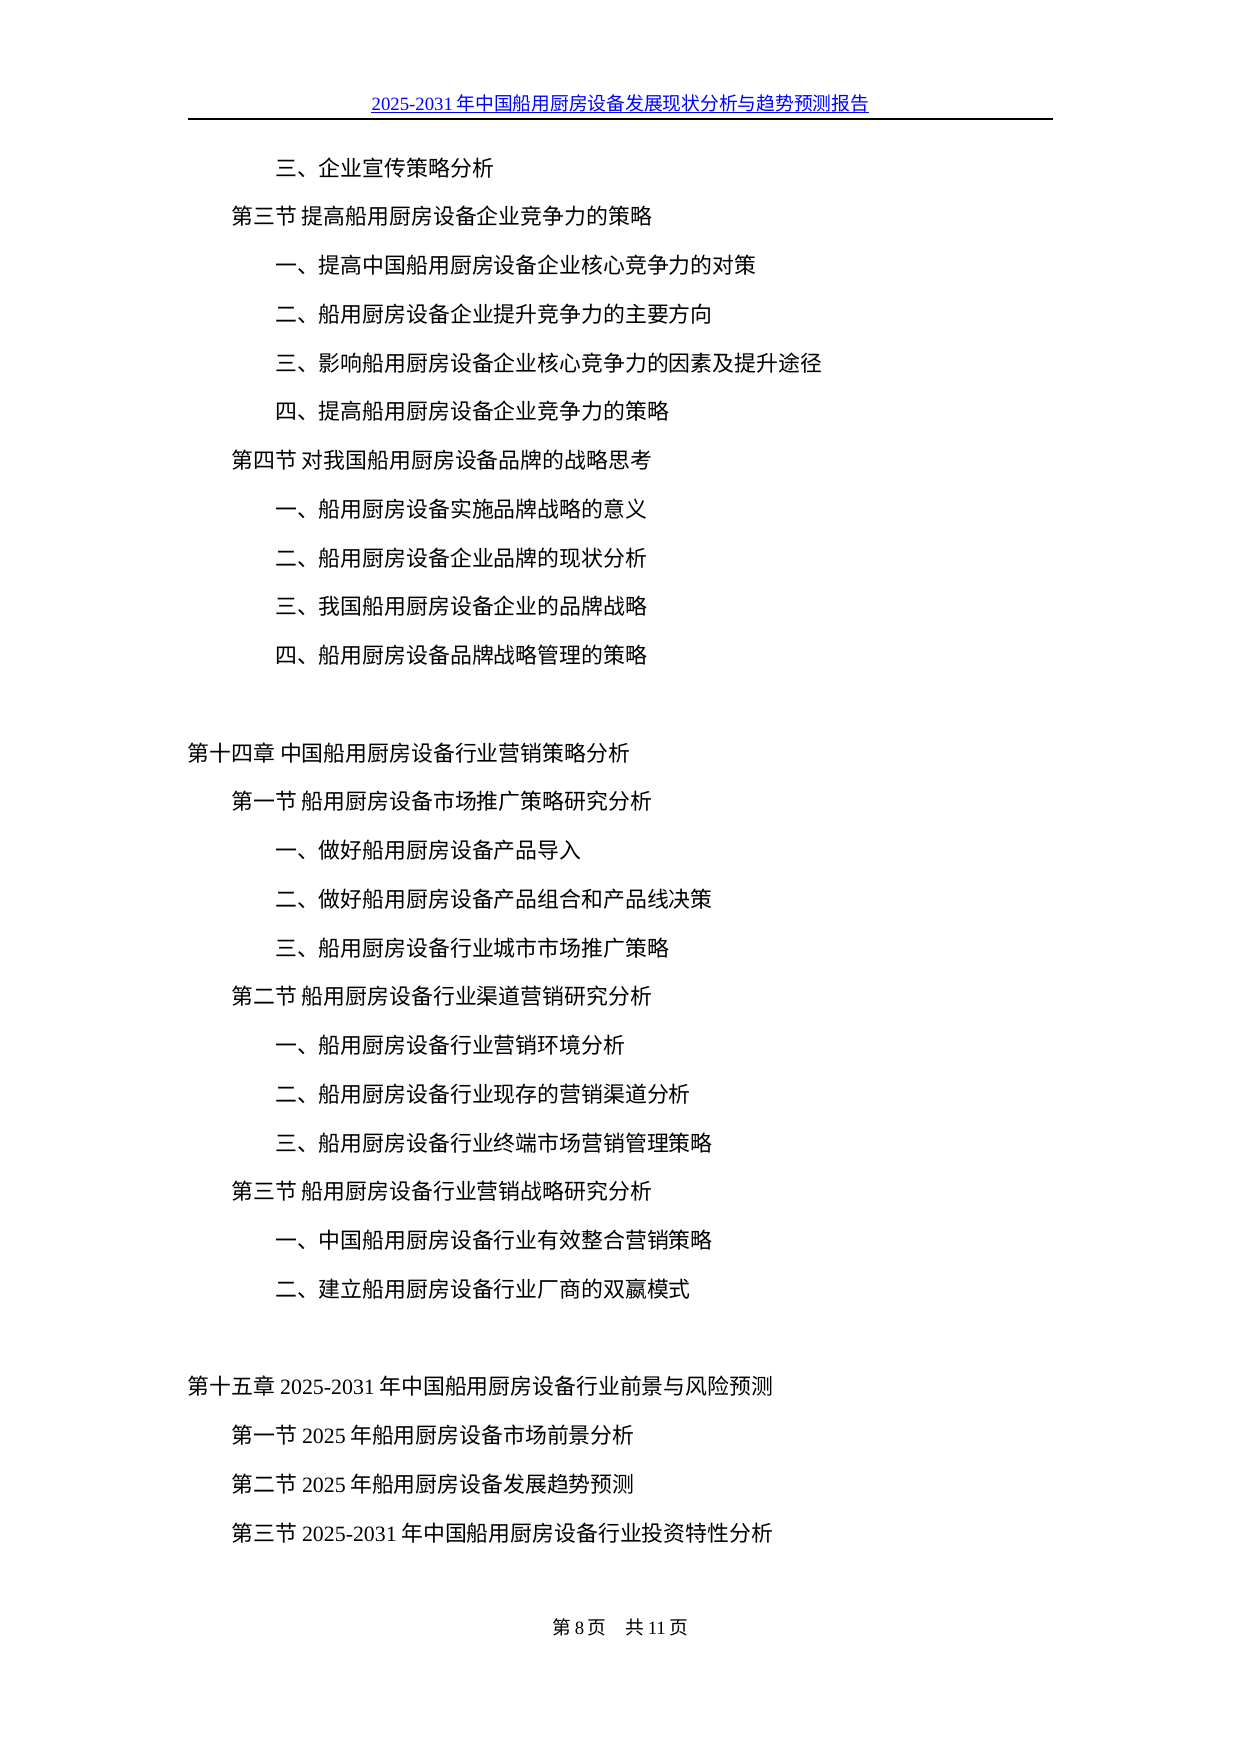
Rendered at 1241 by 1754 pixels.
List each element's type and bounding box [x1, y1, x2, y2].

text [187, 150, 1053, 1548]
